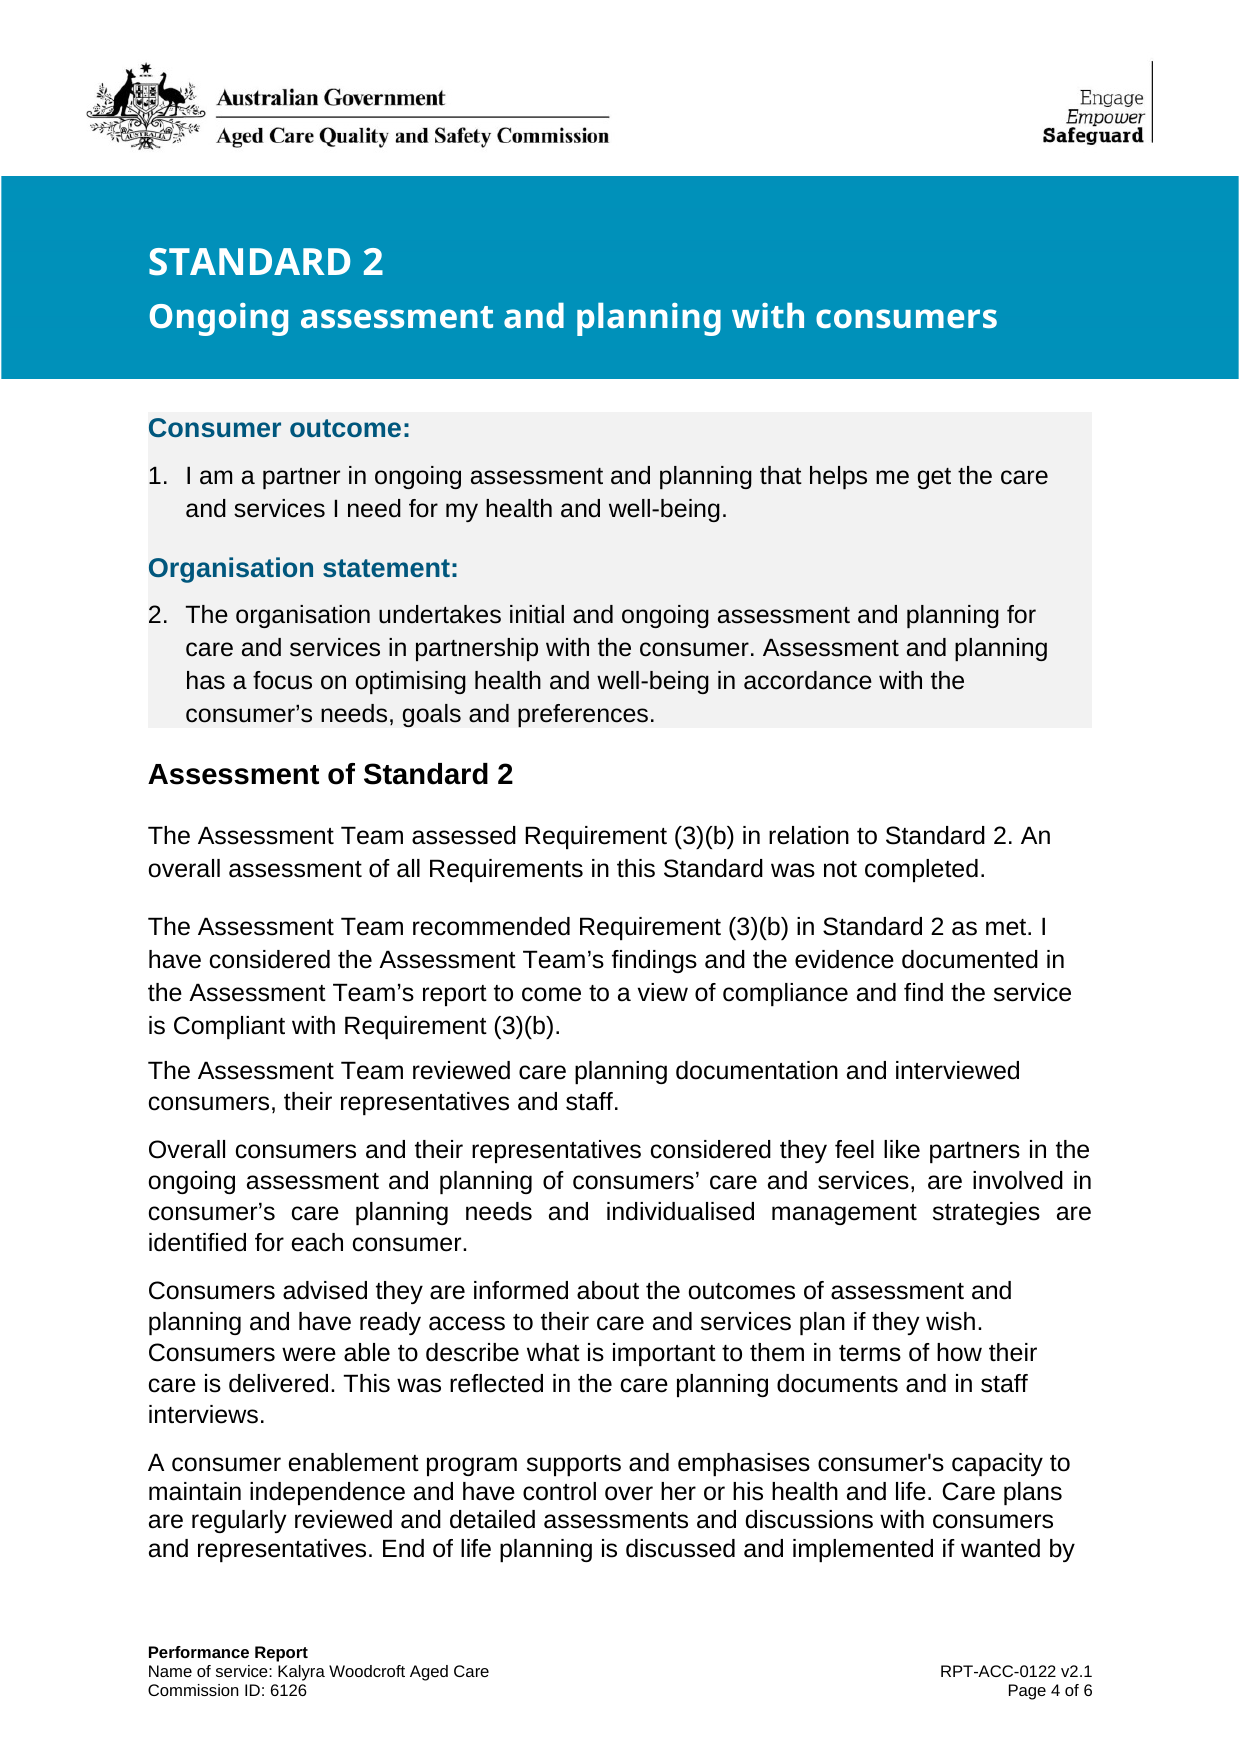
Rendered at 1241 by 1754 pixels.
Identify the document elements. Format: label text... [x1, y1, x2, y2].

subtitle Assessment of Standard 2 [148, 757, 1092, 791]
subtitle Organisation statement: [148, 552, 1092, 583]
subtitle Consumer outcome: [148, 412, 1092, 443]
subtitle STANDARD 2 Ongoing assessment and planning with consumers [148, 236, 1092, 339]
picture [0, 1, 1241, 171]
list The organisation undertakes initial and ongoing assessment and planning for care and services in partnership with the consumer. Assessment and planning has a focus on optimising health and well-being in accordance with the consumer’s needs, goals and preferences. [148, 600, 1092, 728]
subtitle I am a partner in ongoing assessment and planning that helps me get the care and services I need for my health and well-being. [148, 461, 1092, 522]
text Overall consumers and their representatives considered they feel like partners in the ongoing assessment and planning of consumers’ care and services, are involved in consumer’s care planning needs and individualised management strategies are identified for each consumer. [148, 1135, 1092, 1257]
text The Assessment Team reviewed care planning documentation and interviewed consumers, their representatives and staff. [148, 1056, 1092, 1116]
text The Assessment Team recommended Requirement (3)(b) in Standard 2 as met. I have considered the Assessment Team’s findings and the evidence documented in the Assessment Team’s report to come to a view of compliance and find the service is Compliant with Requirement (3)(b). [148, 912, 1092, 1039]
text The Assessment Team assessed Requirement (3)(b) in relation to Standard 2. An overall assessment of all Requirements in this Standard was not completed. [148, 821, 1092, 882]
text Consumers advised they are informed about the outcomes of assessment and planning and have ready access to their care and services plan if they wish. Consumers were able to describe what is important to them in terms of how their care is delivered. This was reflected in the care planning documents and in staff interviews. [148, 1276, 1092, 1429]
